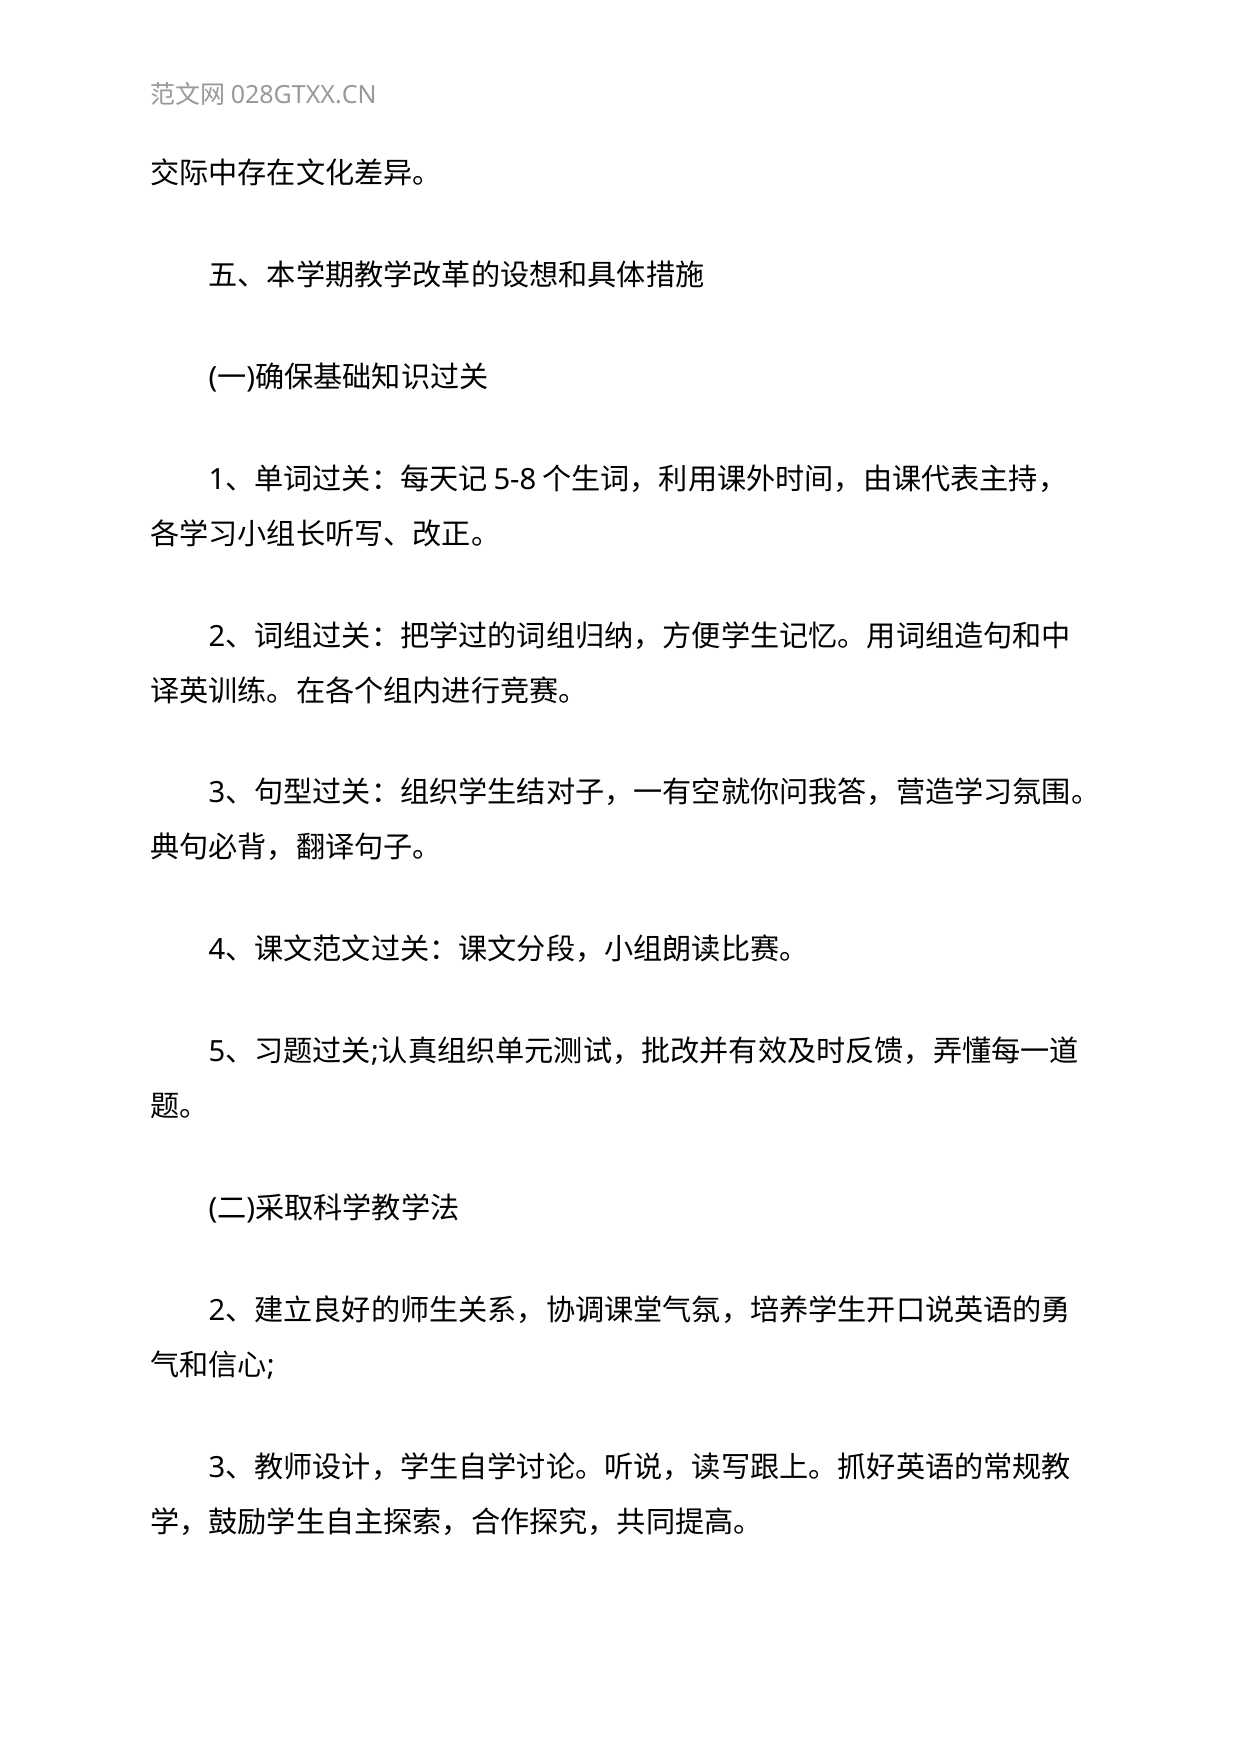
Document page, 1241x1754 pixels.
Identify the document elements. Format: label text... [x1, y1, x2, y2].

text 3、句型过关：组织学生结对子，一有空就你问我答，营造学习氛围。典句必背，翻译句子。 [150, 769, 1090, 866]
text 2、建立良好的师生关系，协调课堂气氛，培养学生开口说英语的勇气和信心; [150, 1287, 1090, 1384]
text 3、教师设计，学生自学讨论。听说，读写跟上。抓好英语的常规教学，鼓励学生自主探索，合作探究，共同提高。 [150, 1443, 1090, 1541]
text (一)确保基础知识过关 [150, 353, 1090, 396]
text 五、本学期教学改革的设想和具体措施 [150, 252, 1090, 294]
text 2、词组过关：把学过的词组归纳，方便学生记忆。用词组造句和中译英训练。在各个组内进行竞赛。 [150, 612, 1090, 709]
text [150, 150, 1090, 192]
text 5、习题过关;认真组织单元测试，批改并有效及时反馈，弄懂每一道题。 [150, 1028, 1090, 1125]
text (二)采取科学教学法 [150, 1184, 1090, 1227]
text 1、单词过关：每天记5-8个生词，利用课外时间，由课代表主持，各学习小组长听写、改正。 [150, 456, 1090, 553]
text 4、课文范文过关：课文分段，小组朗读比赛。 [150, 926, 1090, 968]
